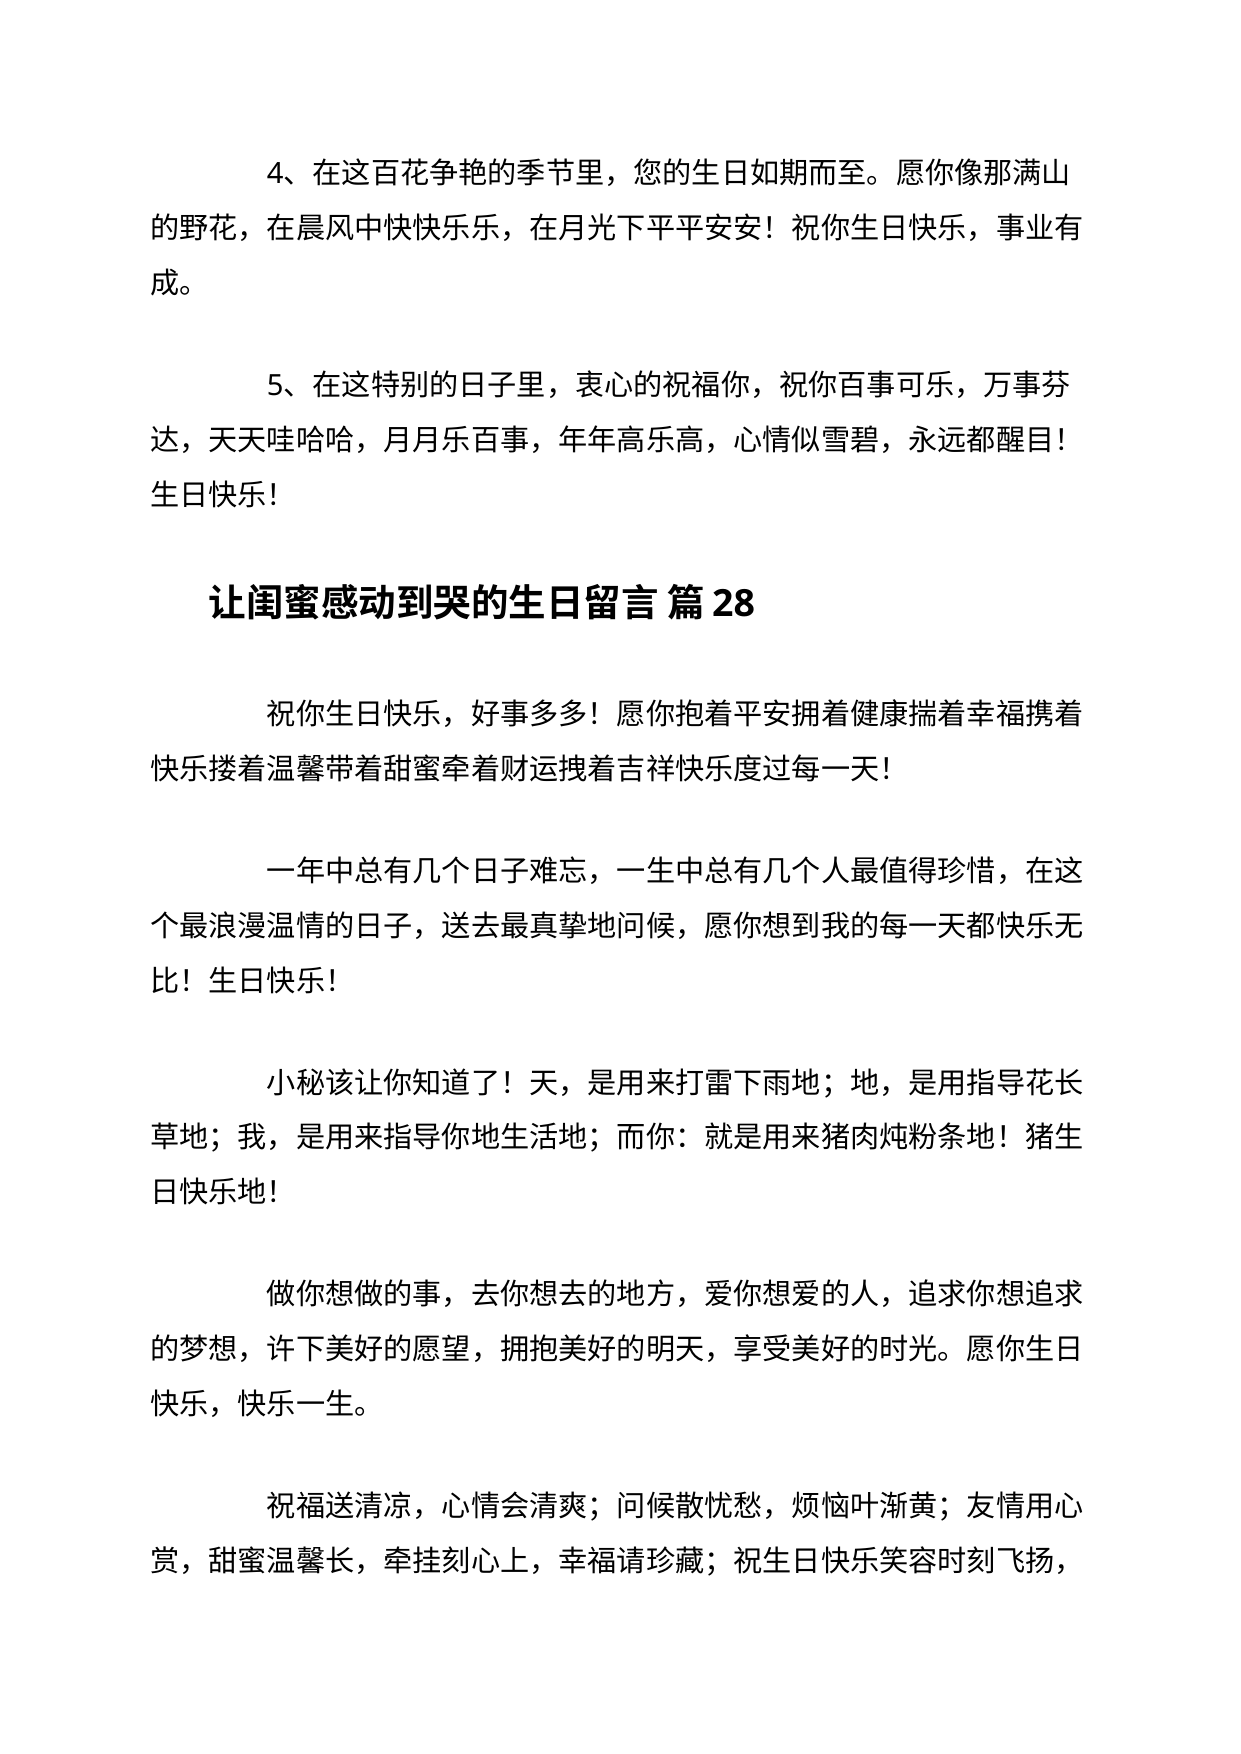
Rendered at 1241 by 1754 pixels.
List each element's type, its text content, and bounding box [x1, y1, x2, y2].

text 5、在这特别的日子里，衷心的祝福你，祝你百事可乐，万事芬达，天天哇哈哈，月月乐百事，年年高乐高，心情似雪碧，永远都醒目！生日快乐！ [150, 362, 1090, 514]
text 祝你生日快乐，好事多多！愿你抱着平安拥着健康揣着幸福携着快乐搂着温馨带着甜蜜牵着财运拽着吉祥快乐度过每一天！ [150, 691, 1090, 788]
text 小秘该让你知道了！天，是用来打雷下雨地；地，是用指导花长草地；我，是用来指导你地生活地；而你：就是用来猪肉炖粉条地！猪生日快乐地！ [150, 1059, 1090, 1211]
text 做你想做的事，去你想去的地方，爱你想爱的人，追求你想追求的梦想，许下美好的愿望，拥抱美好的明天，享受美好的时光。愿你生日快乐，快乐一生。 [150, 1271, 1090, 1423]
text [150, 1482, 1090, 1579]
text 4、在这百花争艳的季节里，您的生日如期而至。愿你像那满山的野花，在晨风中快快乐乐，在月光下平平安安！祝你生日快乐，事业有成。 [150, 150, 1090, 302]
text 一年中总有几个日子难忘，一生中总有几个人最值得珍惜，在这个最浪漫温情的日子，送去最真挚地问候，愿你想到我的每一天都快乐无比！生日快乐！ [150, 848, 1090, 1000]
text 让闺蜜感动到哭的生日留言 篇28 [150, 573, 1090, 628]
